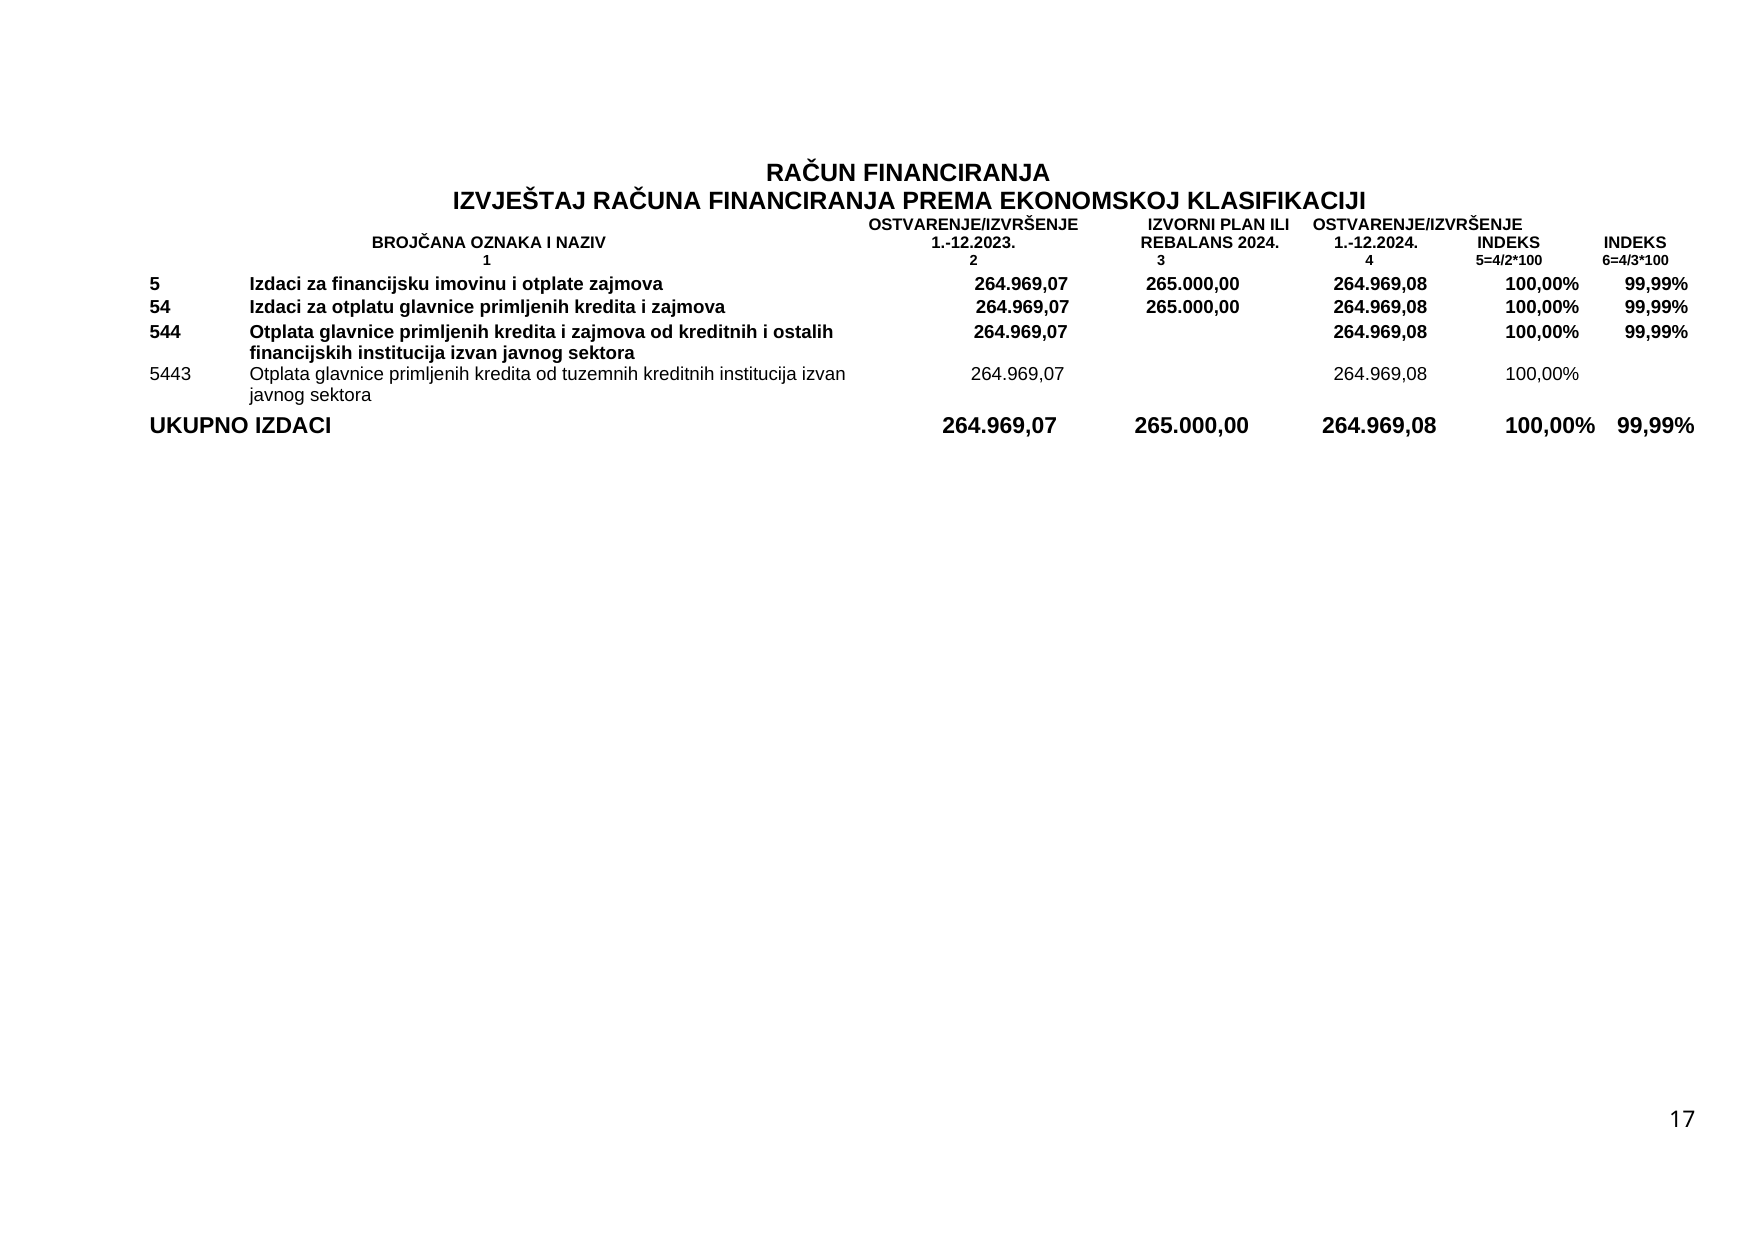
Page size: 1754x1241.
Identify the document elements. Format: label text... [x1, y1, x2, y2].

text 54 Izdaci za otplatu glavnice primljenih kredita i zajmova 264.969,07 265.000,00 264.969,08 100,00% 99,99% [118, 297, 1695, 317]
text 1 2 3 4 5=4/2*100 6=4/3*100 [118, 252, 1695, 269]
text 544 Otplata glavnice primljenih kredita i zajmova od kreditnih i ostalih 264.969,07 264.969,08 100,00% 99,99% [118, 322, 1695, 343]
text javnog sektora [118, 385, 1695, 406]
text UKUPNO IZDACI 264.969,07 265.000,00 264.969,08 100,00% 99,99% [118, 413, 1695, 438]
text RAČUN FINANCIRANJA [118, 160, 1695, 187]
text financijskih institucija izvan javnog sektora [118, 343, 1695, 364]
text OSTVARENJE/IZVRŠENJE IZVORNI PLAN ILI OSTVARENJE/IZVRŠENJE [118, 215, 1695, 234]
text BROJČANA OZNAKA I NAZIV 1.-12.2023. REBALANS 2024. 1.-12.2024. INDEKS INDEKS [118, 234, 1695, 252]
text IZVJEŠTAJ RAČUNA FINANCIRANJA PREMA EKONOMSKOJ KLASIFIKACIJI [118, 187, 1695, 215]
text 5 Izdaci za financijsku imovinu i otplate zajmova 264.969,07 265.000,00 264.969,08 100,00% 99,99% [118, 273, 1695, 294]
text 5443 Otplata glavnice primljenih kredita od tuzemnih kreditnih institucija izvan 264.969,07 264.969,08 100,00% [118, 364, 1695, 385]
